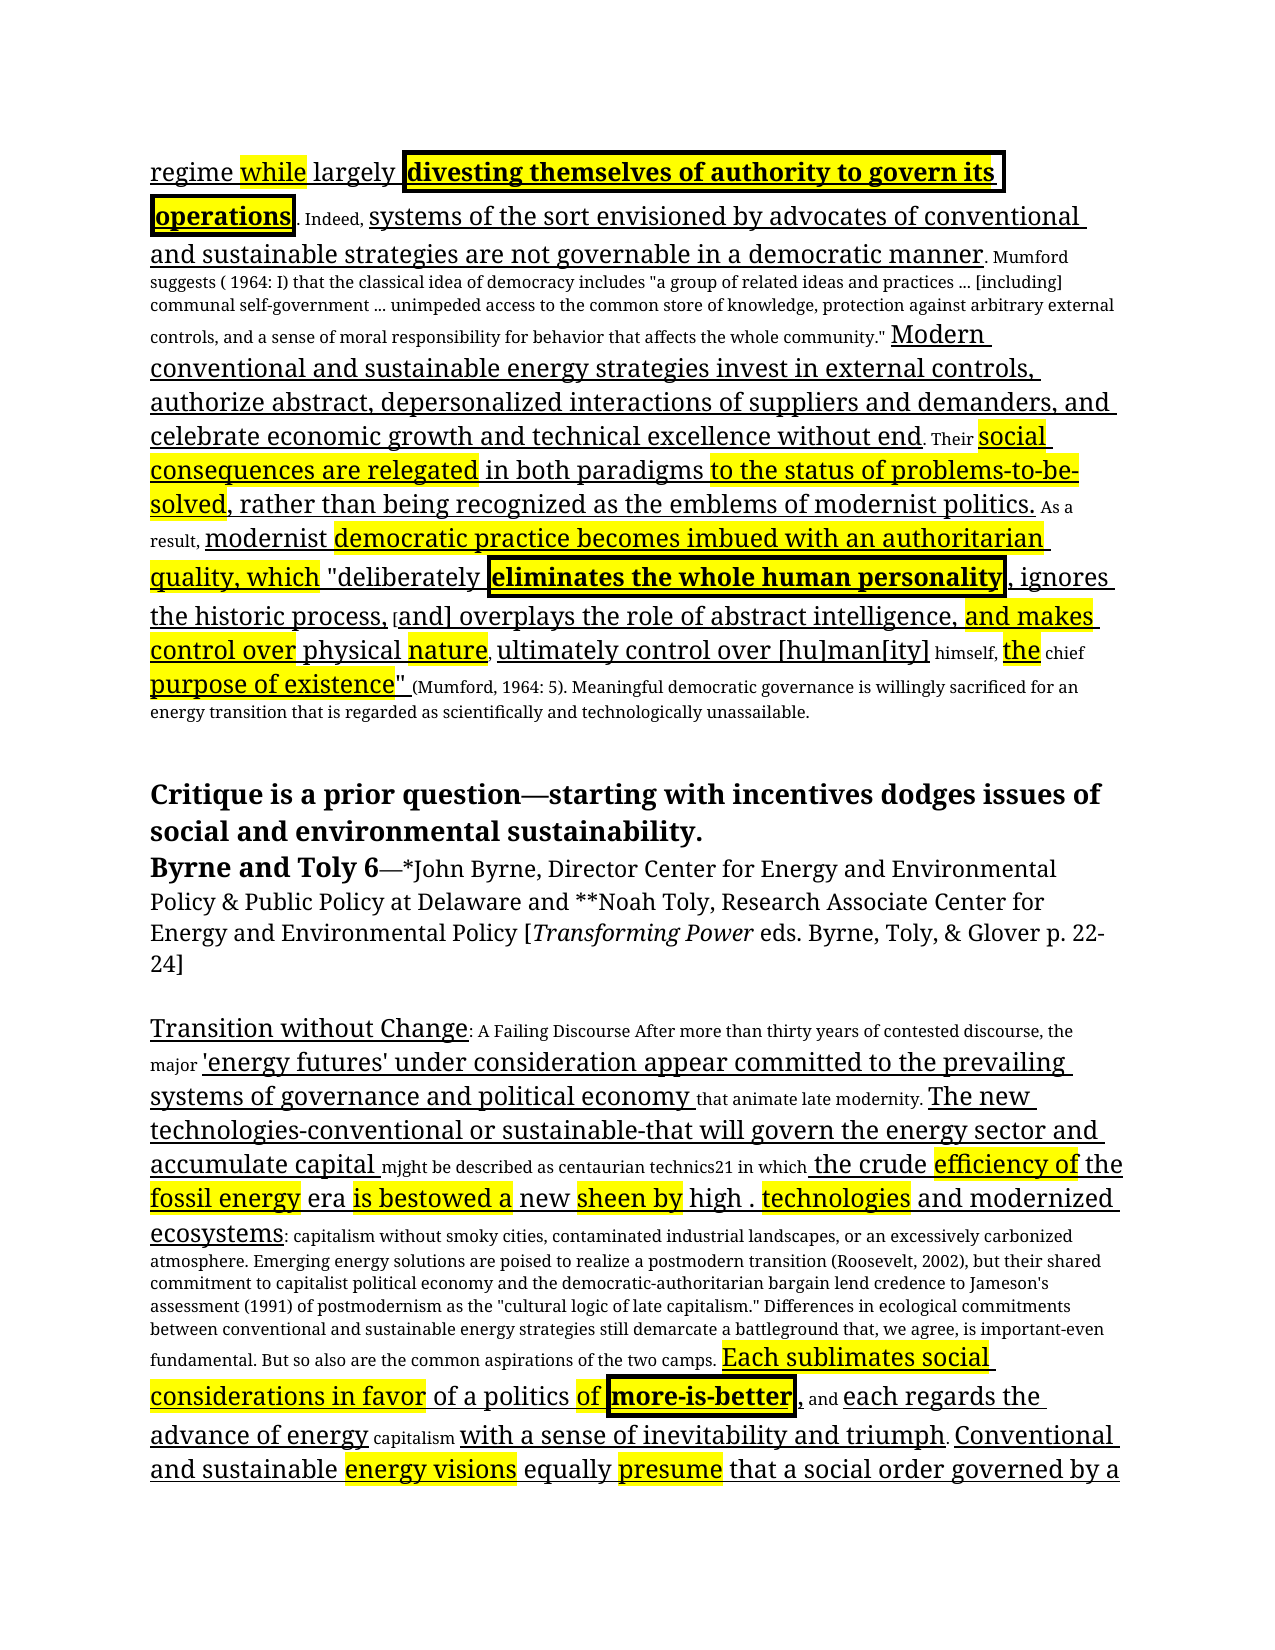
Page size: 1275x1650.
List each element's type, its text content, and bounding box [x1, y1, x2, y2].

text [150, 150, 1125, 723]
subtitle Critique is a prior question—starting with incentives dodges issues of social and environmental sustainability. [150, 775, 1125, 849]
text Byrne and Toly 6—*John Byrne, Director Center for Energy and Environmental Policy & Public Policy at Delaware and **Noah Toly, Research Associate Center for Energy and Environmental Policy [Transforming Power eds. Byrne, Toly, & Glover p. 22-24] [150, 849, 1125, 979]
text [150, 1011, 1125, 1486]
